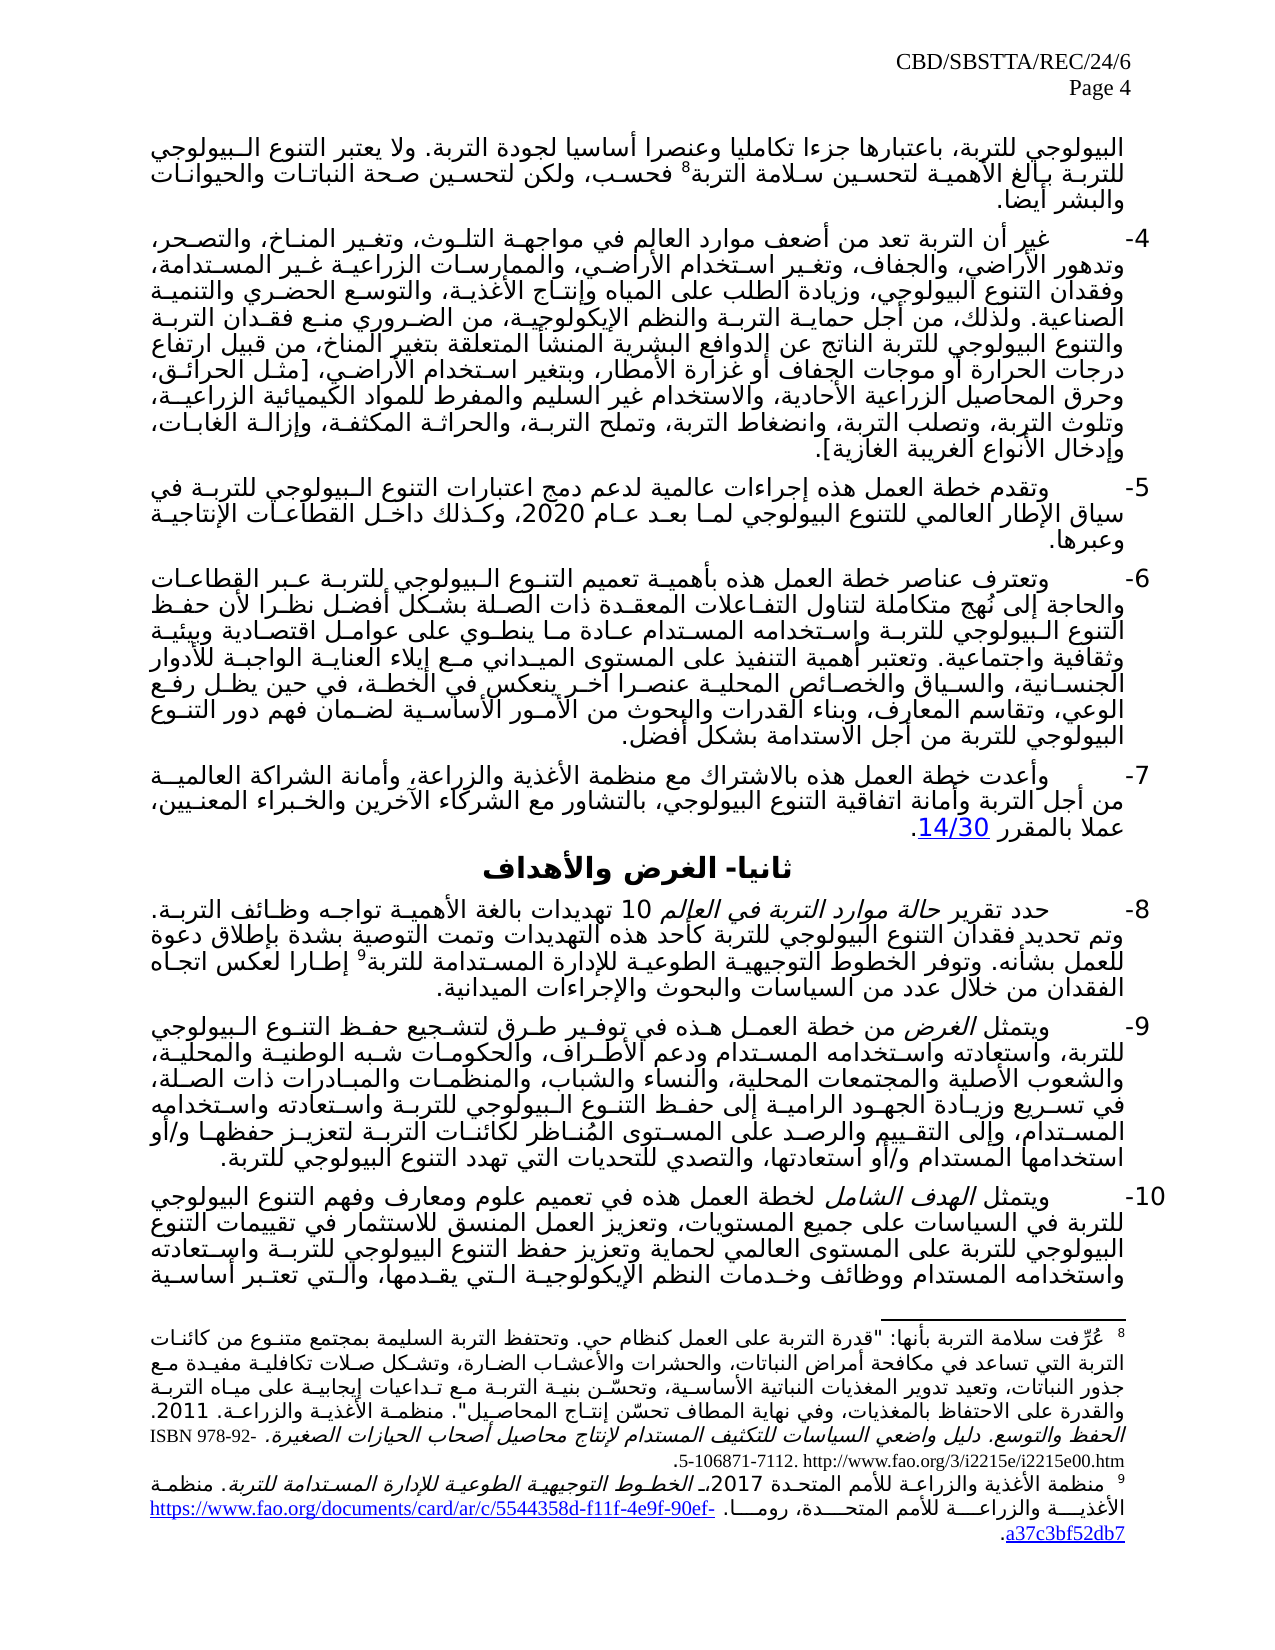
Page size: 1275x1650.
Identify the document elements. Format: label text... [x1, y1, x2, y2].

list غير أن التربة تعد من أضعف موارد العالم في مواجهة التلوث، وتغير المناخ، والتصحر، وتدهور الأراضي، والجفاف، وتغير استخدام الأراضي، والممارسات الزراعية غير المستدامة، وفقدان التنوع البيولوجي، وزيادة الطلب على المياه وإنتاج الأغذية، والتوسع الحضري والتنمية الصناعية. ولذلك، من أجل حماية التربة والنظم الإيكولوجية، من الضروري منع فقدان التربة والتنوع البيولوجي للتربة الناتج عن الدوافع البشرية المنشأ المتعلقة بتغير المناخ، من قبيل ارتفاع درجات الحرارة أو موجات الجفاف أو غزارة الأمطار، وبتغير استخدام الأراضي، [مثل الحرائق، وحرق المحاصيل الزراعية الأحادية، والاستخدام غير السليم والمفرط للمواد الكيميائية الزراعية، وتلوث التربة، وتصلب التربة، وانضغاط التربة، وتملح التربة، والحراثة المكثفة، وإزالة الغابات، وإدخال الأنواع الغريبة الغازية]. [150, 227, 1125, 463]
list ويتمثل الغرض من خطة العمل هذه في توفير طرق لتشجيع حفظ التنوع البيولوجي للتربة، واستعادته واستخدامه المستدام ودعم الأطراف، والحكومات شبه الوطنية والمحلية، والشعوب الأصلية والمجتمعات المحلية، والنساء والشباب، والمنظمات والمبادرات ذات الصلة، في تسريع وزيادة الجهود الرامية إلى حفظ التنوع البيولوجي للتربة واستعادته واستخدامه المستدام، وإلى التقييم والرصد على المستوى المُناظر لكائنات التربة لتعزيز حفظها و/أو استخدامها المستدام و/أو استعادتها، والتصدي للتحديات التي تهدد التنوع البيولوجي للتربة. [150, 1015, 1125, 1172]
list وتعترف عناصر خطة العمل هذه بأهمية تعميم التنوع البيولوجي للتربة عبر القطاعات والحاجة إلى نُهج متكاملة لتناول التفاعلات المعقدة ذات الصلة بشكل أفضل نظرا لأن حفظ التنوع البيولوجي للتربة واستخدامه المستدام عادة ما ينطوي على عوامل اقتصادية وبيئية وثقافية واجتماعية. وتعتبر أهمية التنفيذ على المستوى الميداني مع إيلاء العناية الواجبة للأدوار الجنسانية، والسياق والخصائص المحلية عنصرا آخر ينعكس في الخطة، في حين يظل رفع الوعي، وتقاسم المعارف، وبناء القدرات والبحوث من الأمور الأساسية لضمان فهم دور التنوع البيولوجي للتربة من أجل الاستدامة بشكل أفضل. [150, 567, 1125, 751]
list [150, 1185, 1125, 1290]
list حدد تقرير حالة موارد التربة في العالم 10 تهديدات بالغة الأهمية تواجه وظائف التربة. وتم تحديد فقدان التنوع البيولوجي للتربة كأحد هذه التهديدات وتمت التوصية بشدة بإطلاق دعوة للعمل بشأنه. وتوفر الخطوط التوجيهية الطوعية للإدارة المستدامة للتربة إطارا لعكس اتجاه الفقدان من خلال عدد من السياسات والبحوث والإجراءات الميدانية. [150, 897, 1125, 1002]
list وأعدت خطة العمل هذه بالاشتراك مع منظمة الأغذية والزراعة، وأمانة الشراكة العالمية من أجل التربة وأمانة اتفاقية التنوع البيولوجي، بالتشاور مع الشركاء الآخرين والخبراء المعنيين، عملا بالمقرر 14/30. [150, 763, 1125, 842]
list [150, 136, 1125, 214]
list وتقدم خطة العمل هذه إجراءات عالمية لدعم دمج اعتبارات التنوع البيولوجي للتربة في سياق الإطار العالمي للتنوع البيولوجي لما بعد عام 2020، وكذلك داخل القطاعات الإنتاجية وعبرها. [150, 476, 1125, 554]
text ثانيا- الغرض والأهداف [150, 854, 1125, 885]
